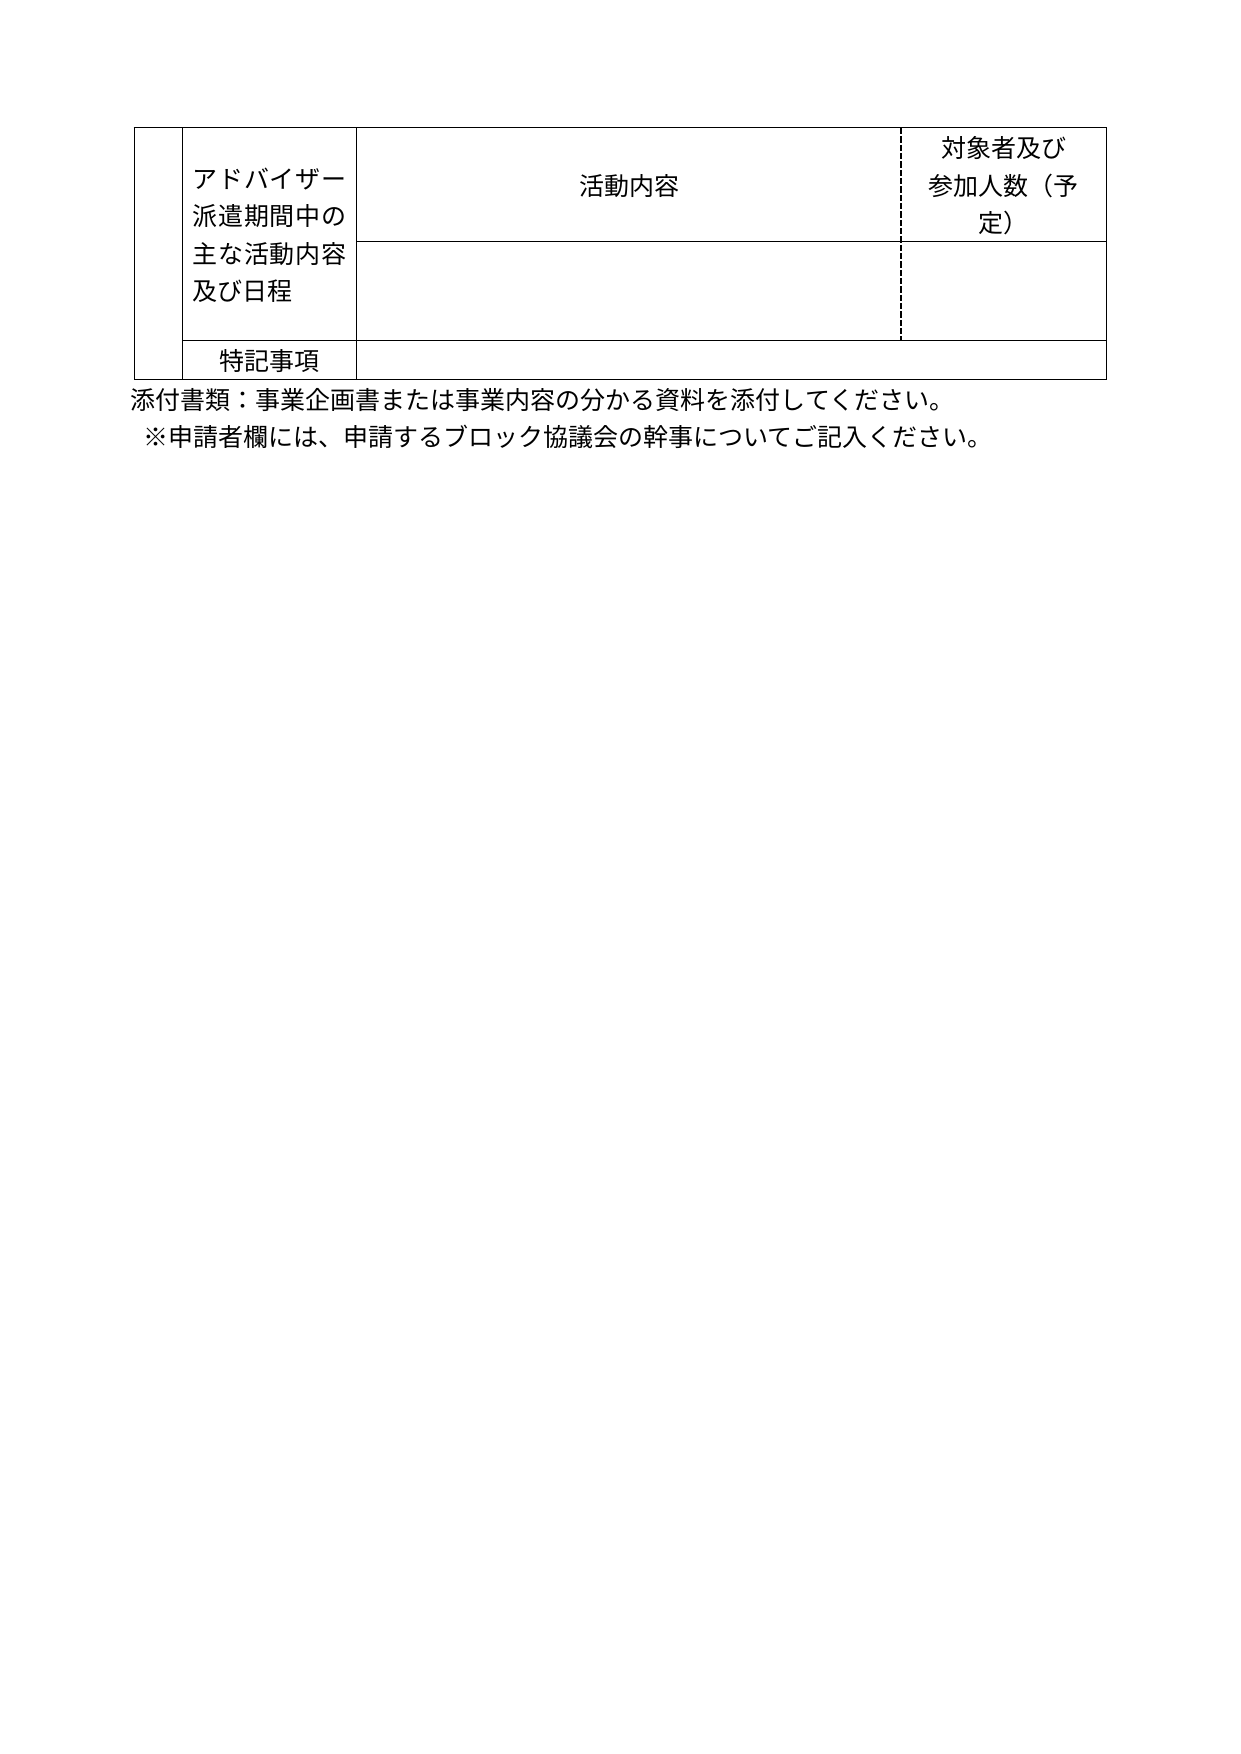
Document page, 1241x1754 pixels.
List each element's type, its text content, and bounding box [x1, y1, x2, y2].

table_cell 特記事項 [183, 341, 356, 379]
table_cell [357, 341, 1106, 379]
text ※申請者欄には、申請するブロック協議会の幹事についてご記入ください。 [118, 417, 1122, 455]
table_cell [357, 242, 901, 339]
text 添付書類：事業企画書または事業内容の分かる資料を添付してください。 [118, 380, 1122, 417]
table_cell アドバイザー派遣期間中の主な活動内容及び日程 [183, 128, 356, 339]
table_cell 対象者及び 参加人数（予定） [901, 128, 1106, 241]
table_cell 活動内容 [357, 128, 901, 241]
table_cell [901, 242, 1106, 339]
